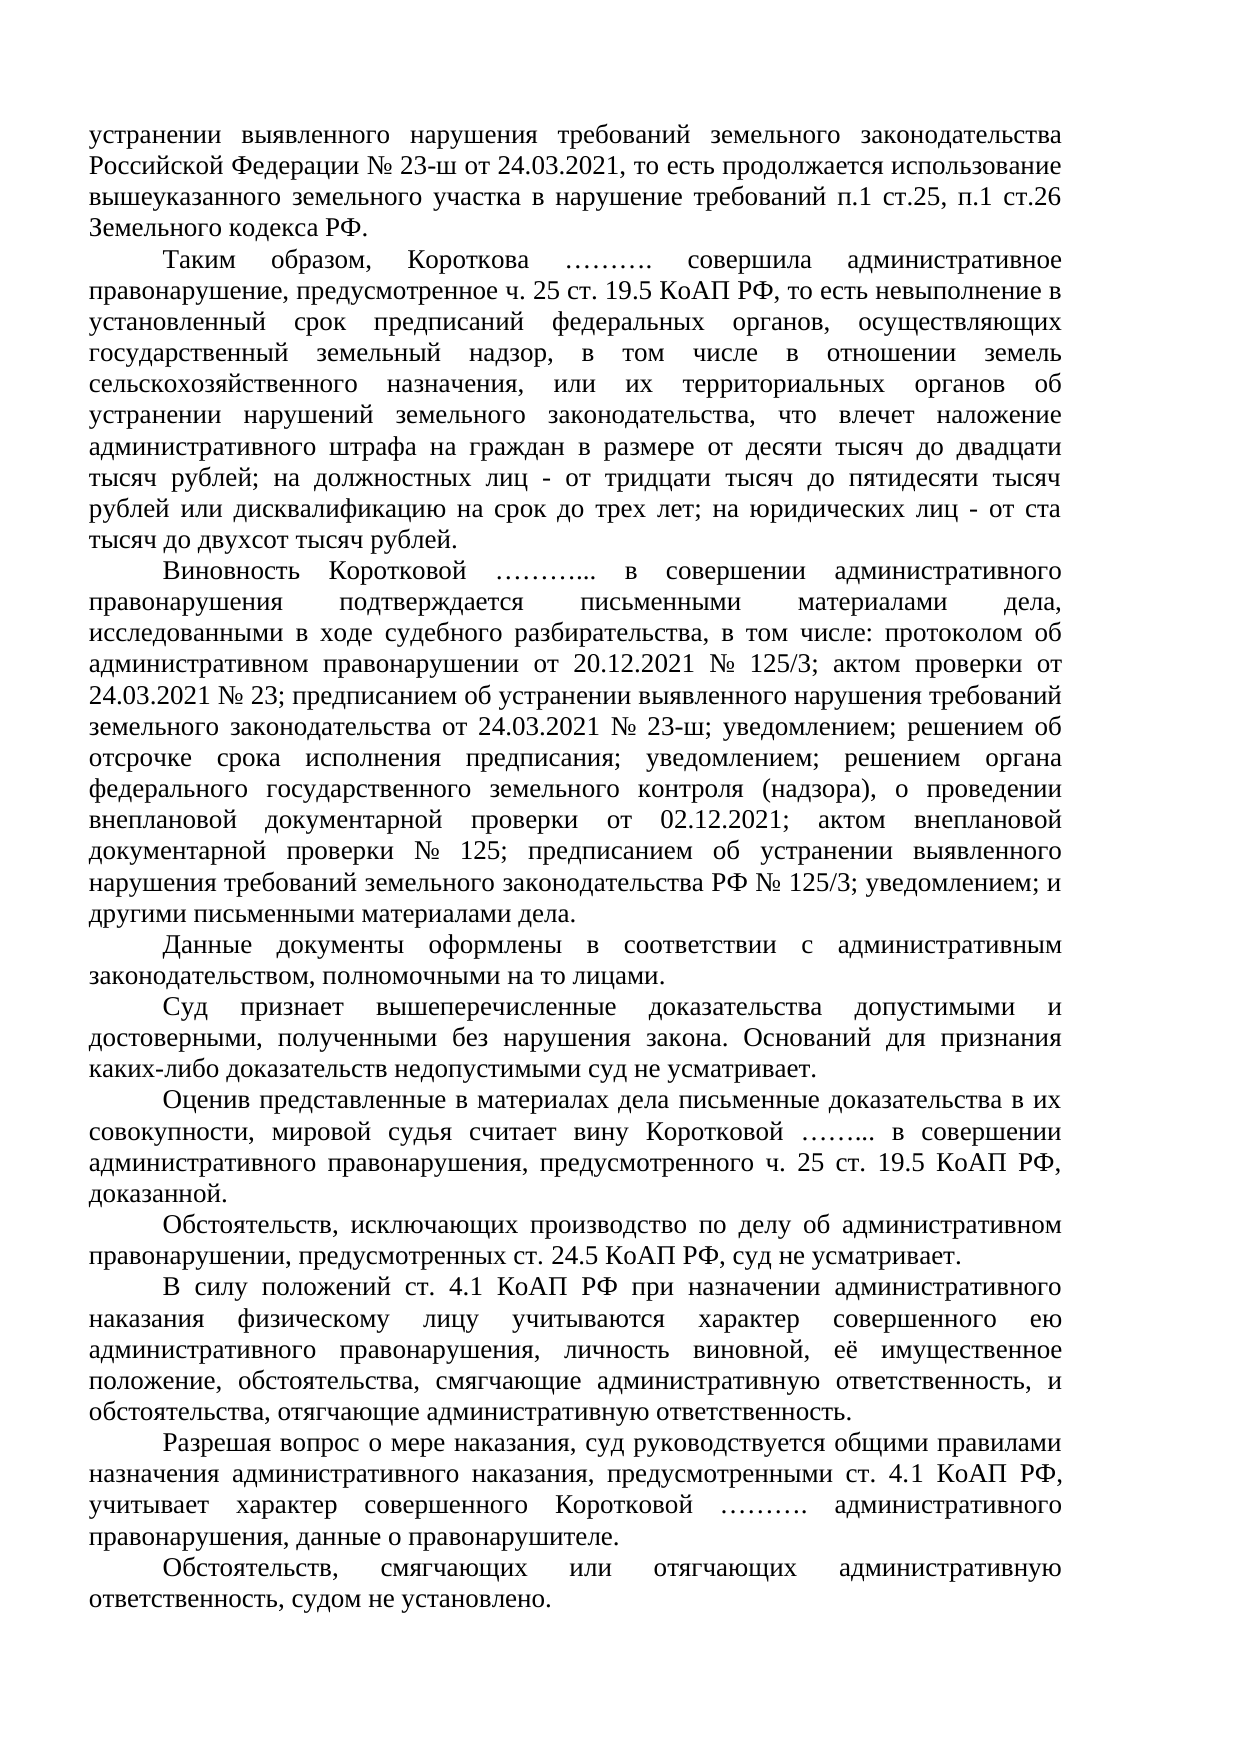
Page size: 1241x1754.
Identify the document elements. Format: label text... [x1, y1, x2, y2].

text Обстоятельств, исключающих производство по делу об административном правонарушении, предусмотренных ст. 24.5 КоАП РФ, суд не усматривает. [89, 1208, 1063, 1271]
text Данные документы оформлены в соответствии с административным законодательством, полномочными на то лицами. [89, 928, 1063, 990]
text Обстоятельств, смягчающих или отягчающих административную ответственность, судом не установлено. [89, 1551, 1063, 1613]
text Суд признает вышеперечисленные доказательства допустимыми и достоверными, полученными без нарушения закона. Оснований для признания каких-либо доказательств недопустимыми суд не усматривает. [89, 990, 1063, 1084]
text Разрешая вопрос о мере наказания, суд руководствуется общими правилами назначения административного наказания, предусмотренными ст. 4.1 КоАП РФ, учитывает характер совершенного Коротковой ………. административного правонарушения, данные о правонарушителе. [89, 1426, 1063, 1551]
text В силу положений ст. 4.1 КоАП РФ при назначении административного наказания физическому лицу учитываются характер совершенного ею административного правонарушения, личность виновной, её имущественное положение, обстоятельства, смягчающие административную ответственность, и обстоятельства, отягчающие административную ответственность. [89, 1271, 1063, 1426]
text Оценив представленные в материалах дела письменные доказательства в их совокупности, мировой судья считает вину Коротковой ……... в совершении административного правонарушения, предусмотренного ч. 25 ст. 19.5 КоАП РФ, доказанной. [89, 1084, 1063, 1208]
text Таким образом, Короткова ………. совершила административное правонарушение, предусмотренное ч. 25 ст. 19.5 КоАП РФ, то есть невыполнение в установленный срок предписаний федеральных органов, осуществляющих государственный земельный надзор, в том числе в отношении земель сельскохозяйственного назначения, или их территориальных органов об устранении нарушений земельного законодательства, что влечет наложение административного штрафа на граждан в размере от десяти тысяч до двадцати тысяч рублей; на должностных лиц - от тридцати тысяч до пятидесяти тысяч рублей или дисквалификацию на срок до трех лет; на юридических лиц - от ста тысяч до двухсот тысяч рублей. [89, 243, 1063, 554]
text Виновность Коротковой ………... в совершении административного правонарушения подтверждается письменными материалами дела, исследованными в ходе судебного разбирательства, в том числе: протоколом об административном правонарушении от 20.12.2021 № 125/3; актом проверки от 24.03.2021 № 23; предписанием об устранении выявленного нарушения требований земельного законодательства от 24.03.2021 № 23-ш; уведомлением; решением об отсрочке срока исполнения предписания; уведомлением; решением органа федерального государственного земельного контроля (надзора), о проведении внеплановой документарной проверки от 02.12.2021; актом внеплановой документарной проверки № 125; предписанием об устранении выявленного нарушения требований земельного законодательства РФ № 125/3; уведомлением; и другими письменными материалами дела. [89, 554, 1063, 928]
